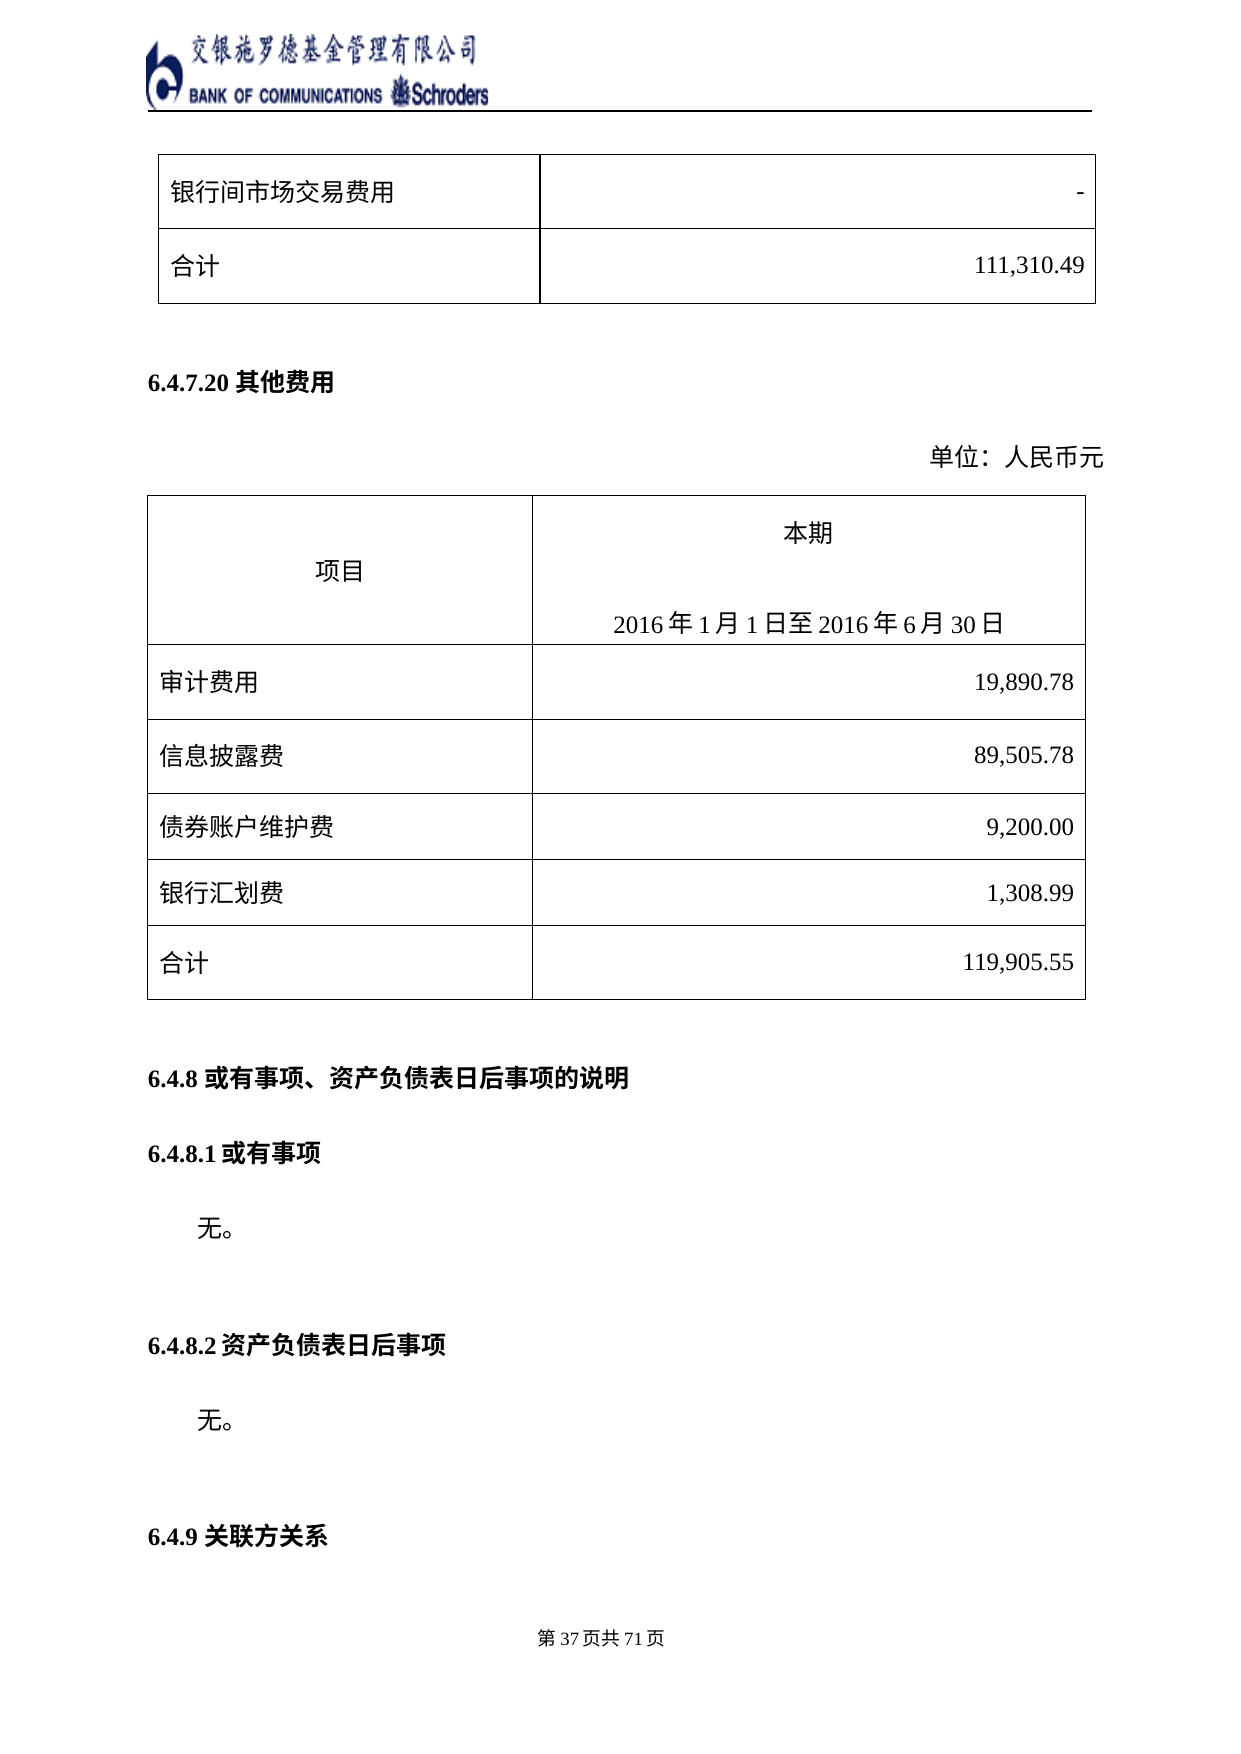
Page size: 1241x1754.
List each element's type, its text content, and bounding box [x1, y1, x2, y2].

table_cell 银行间市场交易费用 [159, 155, 539, 228]
text 单位：人民币元 [148, 423, 1104, 488]
text 6.4.8.1或有事项 [148, 1119, 1092, 1184]
table_cell 89,505.78 [533, 720, 1085, 792]
table_cell 19,890.78 [533, 645, 1085, 718]
table_cell 审计费用 [148, 645, 532, 718]
table_cell 信息披露费 [148, 720, 532, 792]
table_cell 9,200.00 [533, 794, 1085, 858]
table_cell 119,905.55 [533, 926, 1085, 999]
table_cell 1,308.99 [533, 860, 1085, 924]
table_cell 合计 [148, 926, 532, 999]
table_cell 债券账户维护费 [148, 794, 532, 858]
table_cell 111,310.49 [541, 229, 1095, 302]
table_cell 银行汇划费 [148, 860, 532, 924]
table_header 本期 2016年1月1日至2016年6月30日 [533, 496, 1085, 644]
table_cell 合计 [159, 229, 539, 302]
text 6.4.7.20 其他费用 [148, 348, 1092, 413]
table_header 项目 [148, 496, 532, 644]
table_cell - [541, 155, 1095, 228]
text 无。 [148, 1386, 1092, 1451]
picture [146, 34, 489, 110]
text 无。 [148, 1194, 1092, 1259]
text 6.4.9 关联方关系 [148, 1502, 1092, 1567]
text 6.4.8.2资产负债表日后事项 [148, 1311, 1092, 1376]
text 6.4.8 或有事项、资产负债表日后事项的说明 [148, 1044, 1092, 1109]
